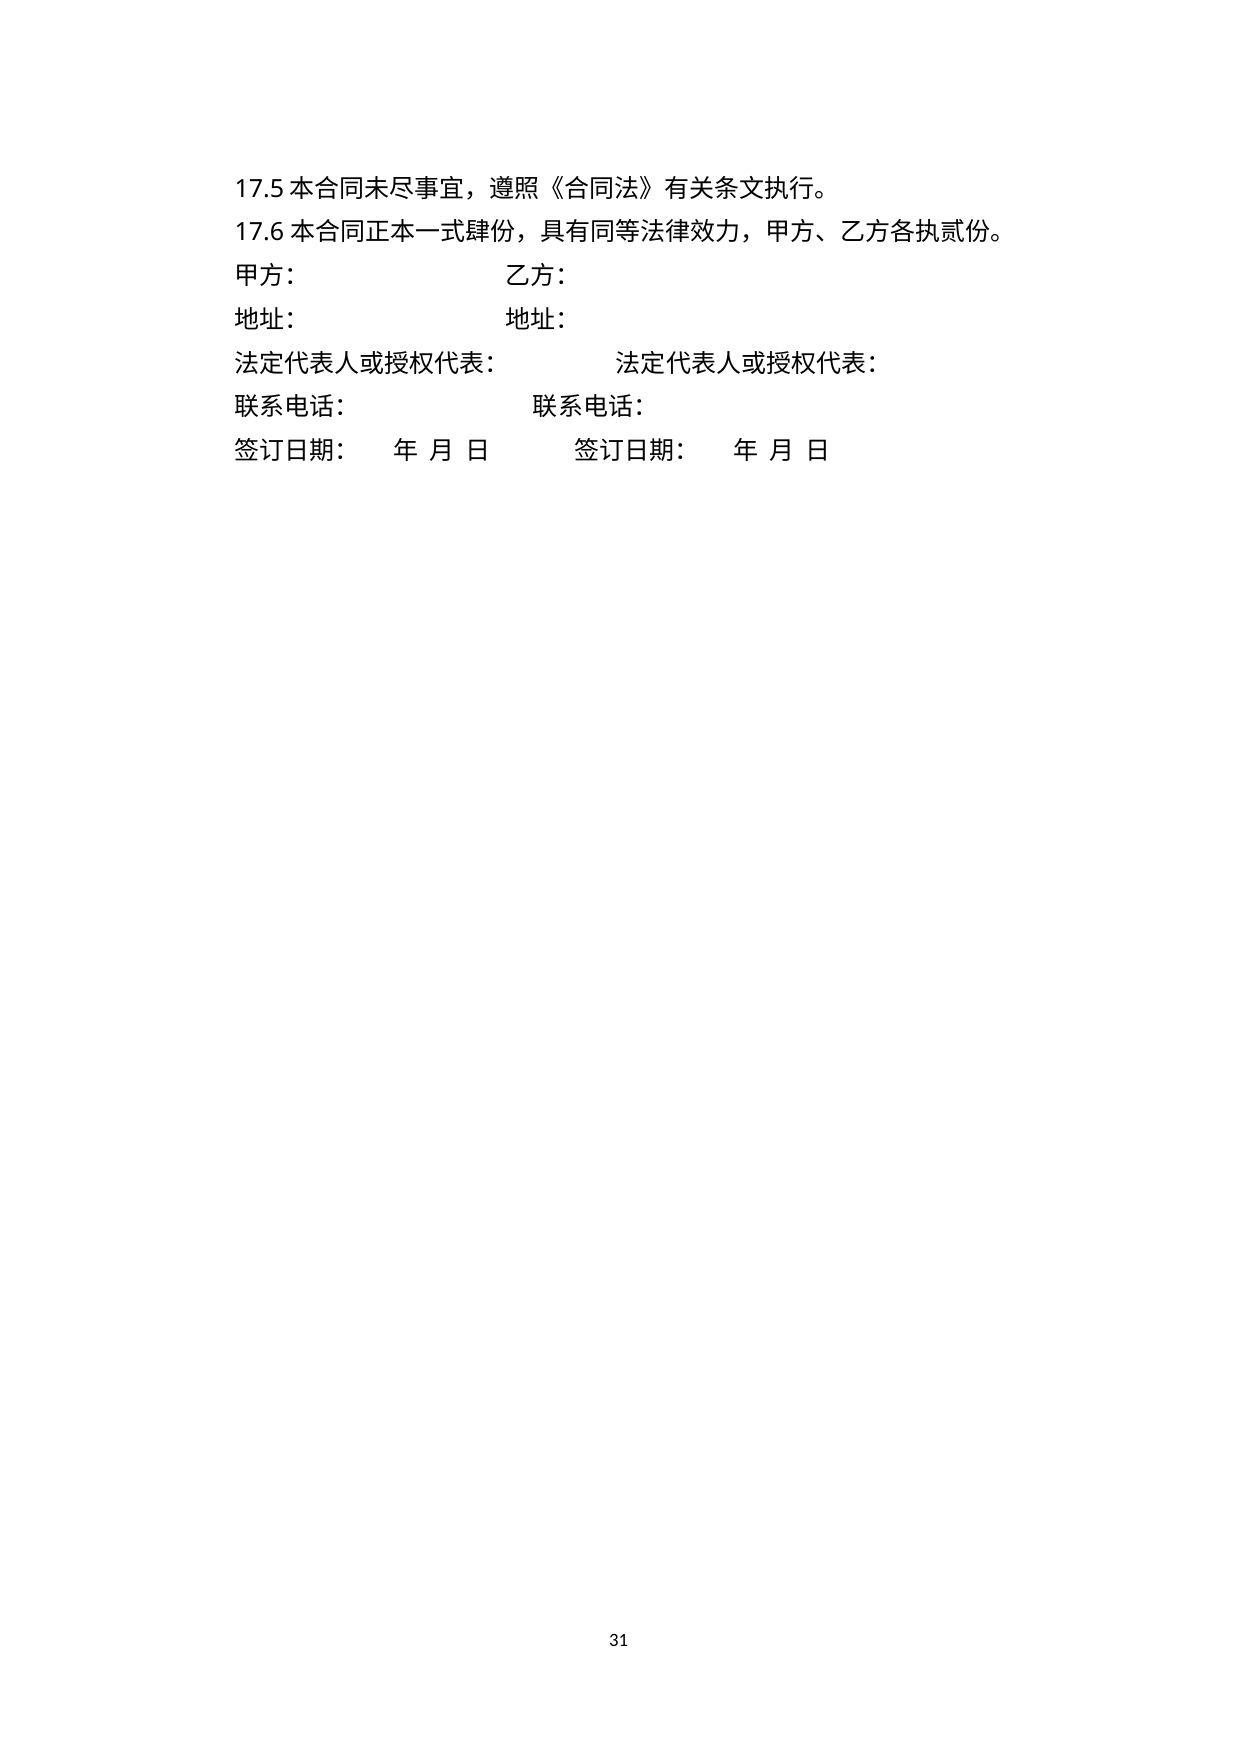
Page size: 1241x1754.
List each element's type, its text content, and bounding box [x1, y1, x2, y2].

text 地址： 地址： [184, 293, 1053, 337]
text 法定代表人或授权代表： 法定代表人或授权代表： [184, 337, 1053, 381]
text 17.5本合同未尽事宜，遵照《合同法》有关条文执行。 [184, 162, 1053, 206]
text 联系电话： 联系电话： [184, 381, 1053, 424]
text 甲方： 乙方： [184, 249, 1053, 293]
text 17.6 本合同正本一式肆份，具有同等法律效力，甲方、乙方各执贰份。 [184, 206, 1053, 249]
text 签订日期： 年 月 日 签订日期： 年 月 日 [184, 424, 1053, 468]
